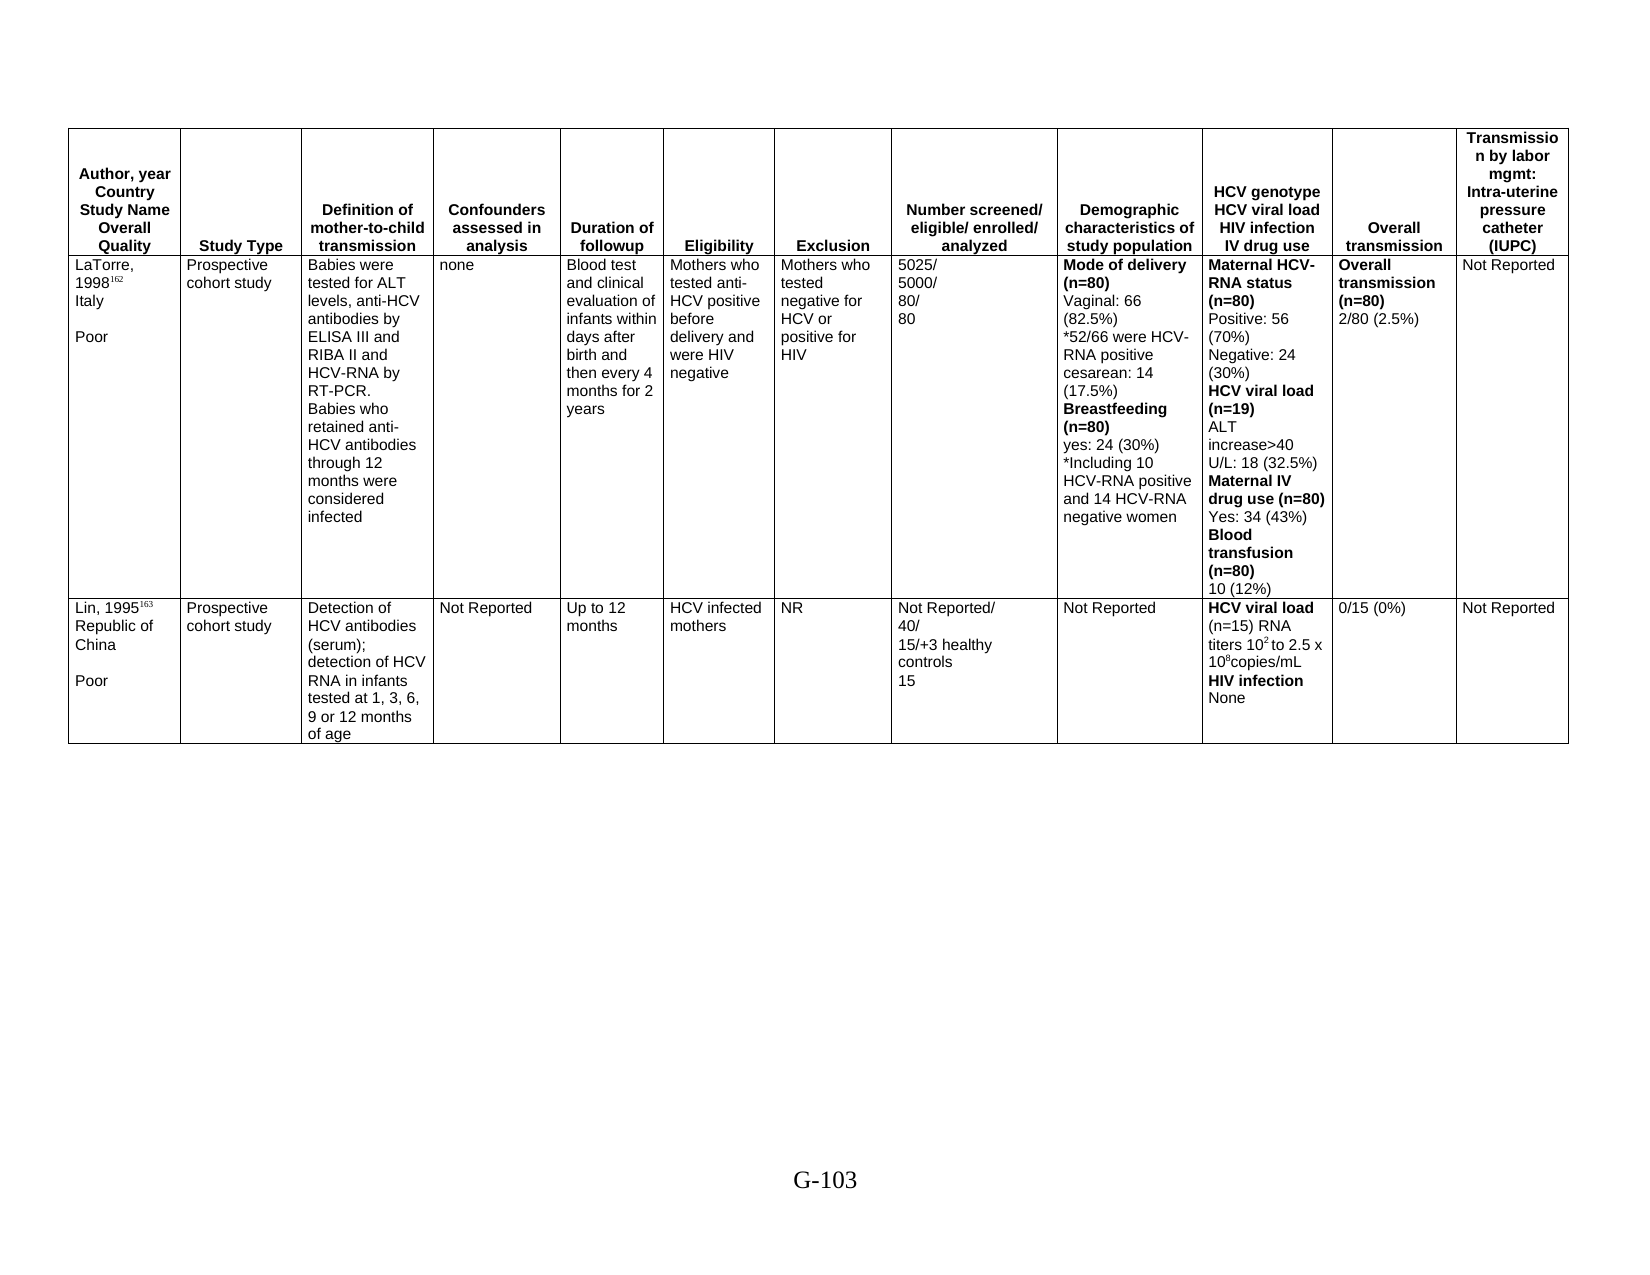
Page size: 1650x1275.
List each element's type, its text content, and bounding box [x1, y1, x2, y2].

table_cell Overall transmission (n=80) 2/80 (2.5%) [1333, 256, 1456, 598]
table_cell Lin, 1995163 Republic of China Poor [69, 599, 180, 743]
table_cell Not Reported [434, 599, 560, 743]
table_cell Prospective cohort study [181, 599, 301, 743]
table_cell Mode of delivery (n=80) Vaginal: 66 (82.5%) *52/66 were HCV-RNA positive cesarean: 14 (17.5%) Breastfeeding (n=80) yes: 24 (30%) *Including 10 HCV-RNA positive and 14 HCV-RNA negative women [1058, 256, 1202, 598]
table_cell Blood test and clinical evaluation of infants within days after birth and then every 4 months for 2 years [561, 256, 663, 598]
table_cell Not Reported/ 40/ 15/+3 healthy controls 15 [892, 599, 1057, 743]
table_cell HCV infected mothers [664, 599, 774, 743]
table_cell LaTorre, 1998162 Italy Poor [69, 256, 180, 598]
table_header Transmission by labor mgmt: Intra-uterine pressure catheter (IUPC) [1457, 129, 1568, 255]
table_cell Detection of HCV antibodies (serum); detection of HCV RNA in infants tested at 1, 3, 6, 9 or 12 months of age [302, 599, 433, 743]
table_header Confounders assessed in analysis [434, 129, 560, 255]
table_header Number screened/ eligible/ enrolled/ analyzed [892, 129, 1057, 255]
table_cell Prospective cohort study [181, 256, 301, 598]
table_header Study Type [181, 129, 301, 255]
table_cell NR [775, 599, 891, 743]
table_header Definition of mother-to-child transmission [302, 129, 433, 255]
table_header Eligibility [664, 129, 774, 255]
table_cell Not Reported [1457, 256, 1568, 598]
table_cell 5025/ 5000/ 80/ 80 [892, 256, 1057, 598]
table_cell Mothers who tested negative for HCV or positive for HIV [775, 256, 891, 598]
table_header Duration of followup [561, 129, 663, 255]
table_header Overall transmission [1333, 129, 1456, 255]
table_cell Up to 12 months [561, 599, 663, 743]
table_cell Maternal HCV-RNA status (n=80) Positive: 56 (70%) Negative: 24 (30%) HCV viral load (n=19) ALT increase>40 U/L: 18 (32.5%) Maternal IV drug use (n=80) Yes: 34 (43%) Blood transfusion (n=80) 10 (12%) [1203, 256, 1332, 598]
table_cell none [434, 256, 560, 598]
table_header Exclusion [775, 129, 891, 255]
table_cell HCV viral load (n=15) RNA titers 102 to 2.5 x 108copies/mL HIV infection None [1203, 599, 1332, 743]
table_cell 0/15 (0%) [1333, 599, 1456, 743]
table_cell Mothers who tested anti-HCV positive before delivery and were HIV negative [664, 256, 774, 598]
table_cell Babies were tested for ALT levels, anti-HCV antibodies by ELISA III and RIBA II and HCV-RNA by RT-PCR. Babies who retained anti-HCV antibodies through 12 months were considered infected [302, 256, 433, 598]
table_header Demographic characteristics of study population [1058, 129, 1202, 255]
table_cell Not Reported [1058, 599, 1202, 743]
table_cell Not Reported [1457, 599, 1568, 743]
table_header HCV genotype HCV viral load HIV infection IV drug use [1203, 129, 1332, 255]
table_header Author, year Country Study Name Overall Quality [69, 129, 180, 255]
